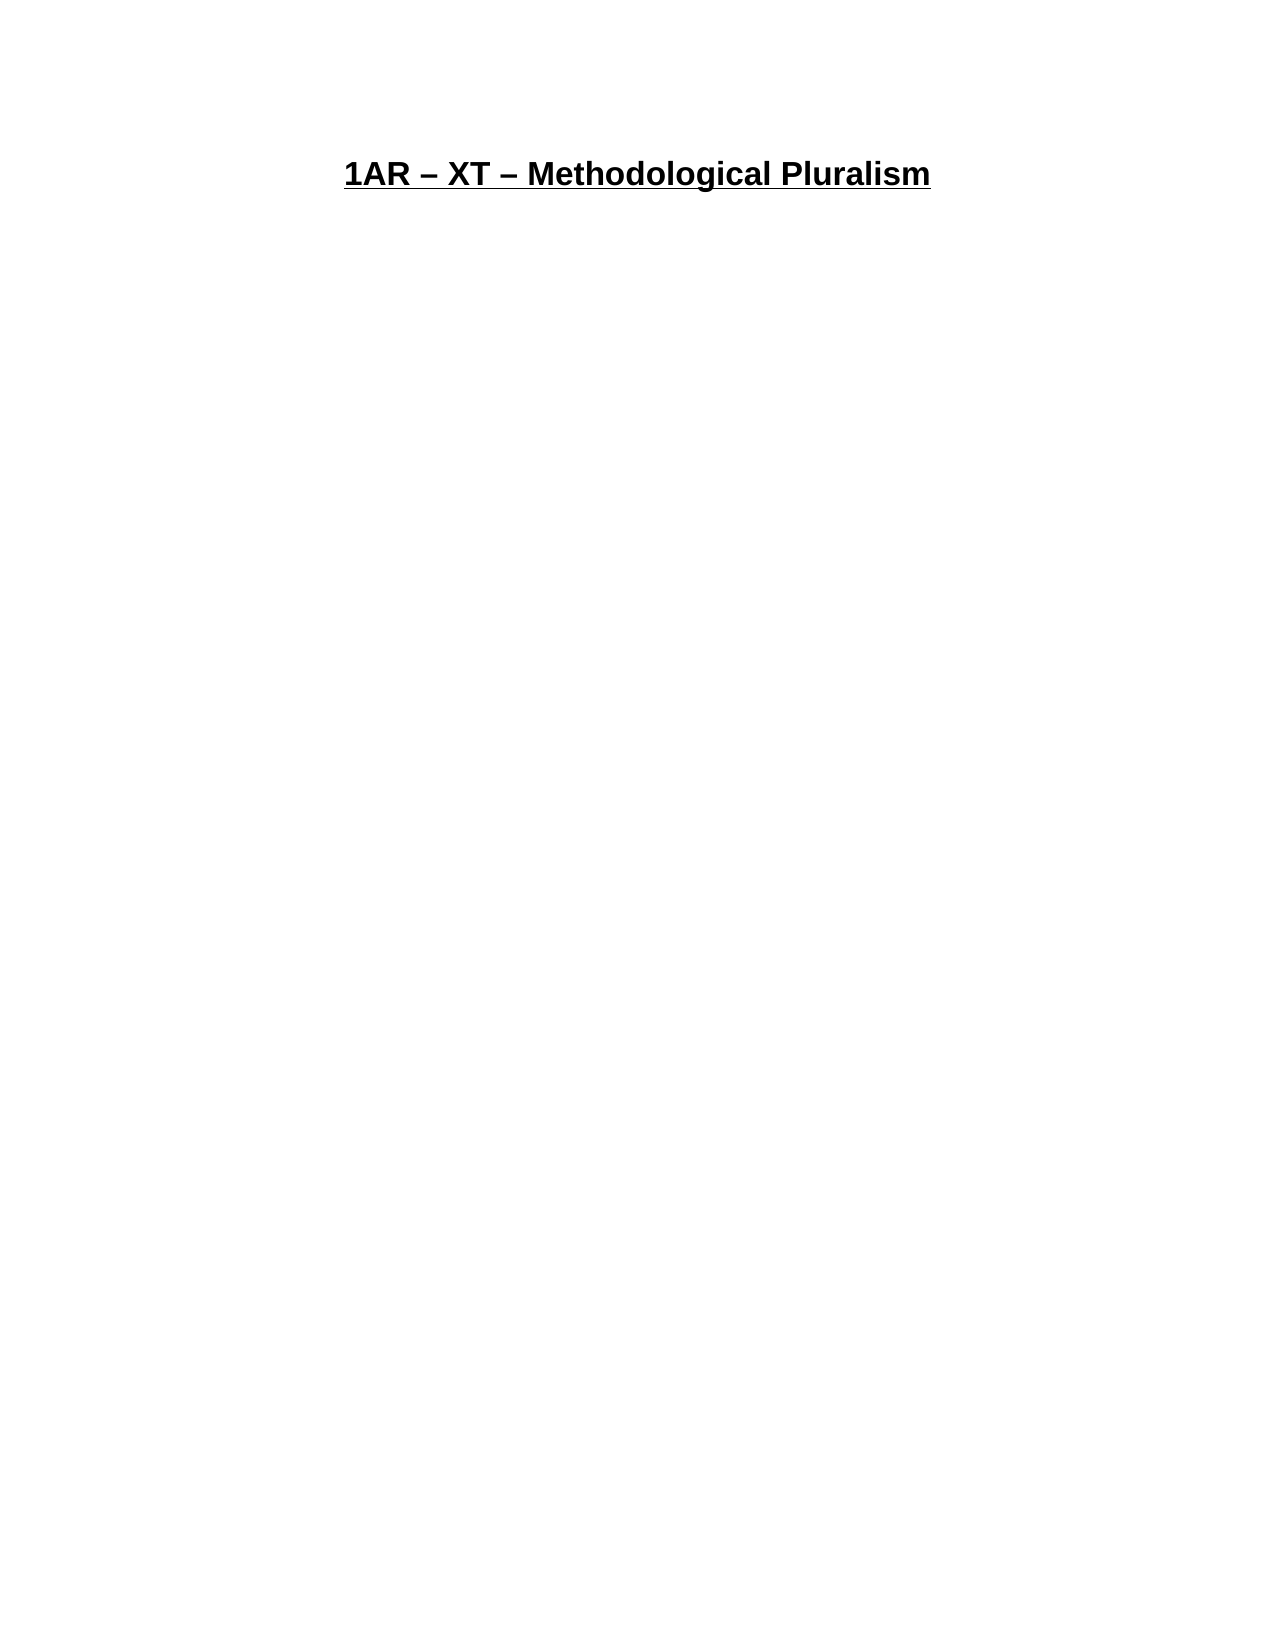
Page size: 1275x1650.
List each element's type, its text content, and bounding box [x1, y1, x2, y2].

subtitle 1AR – XT – Methodological Pluralism [187, 154, 1087, 193]
